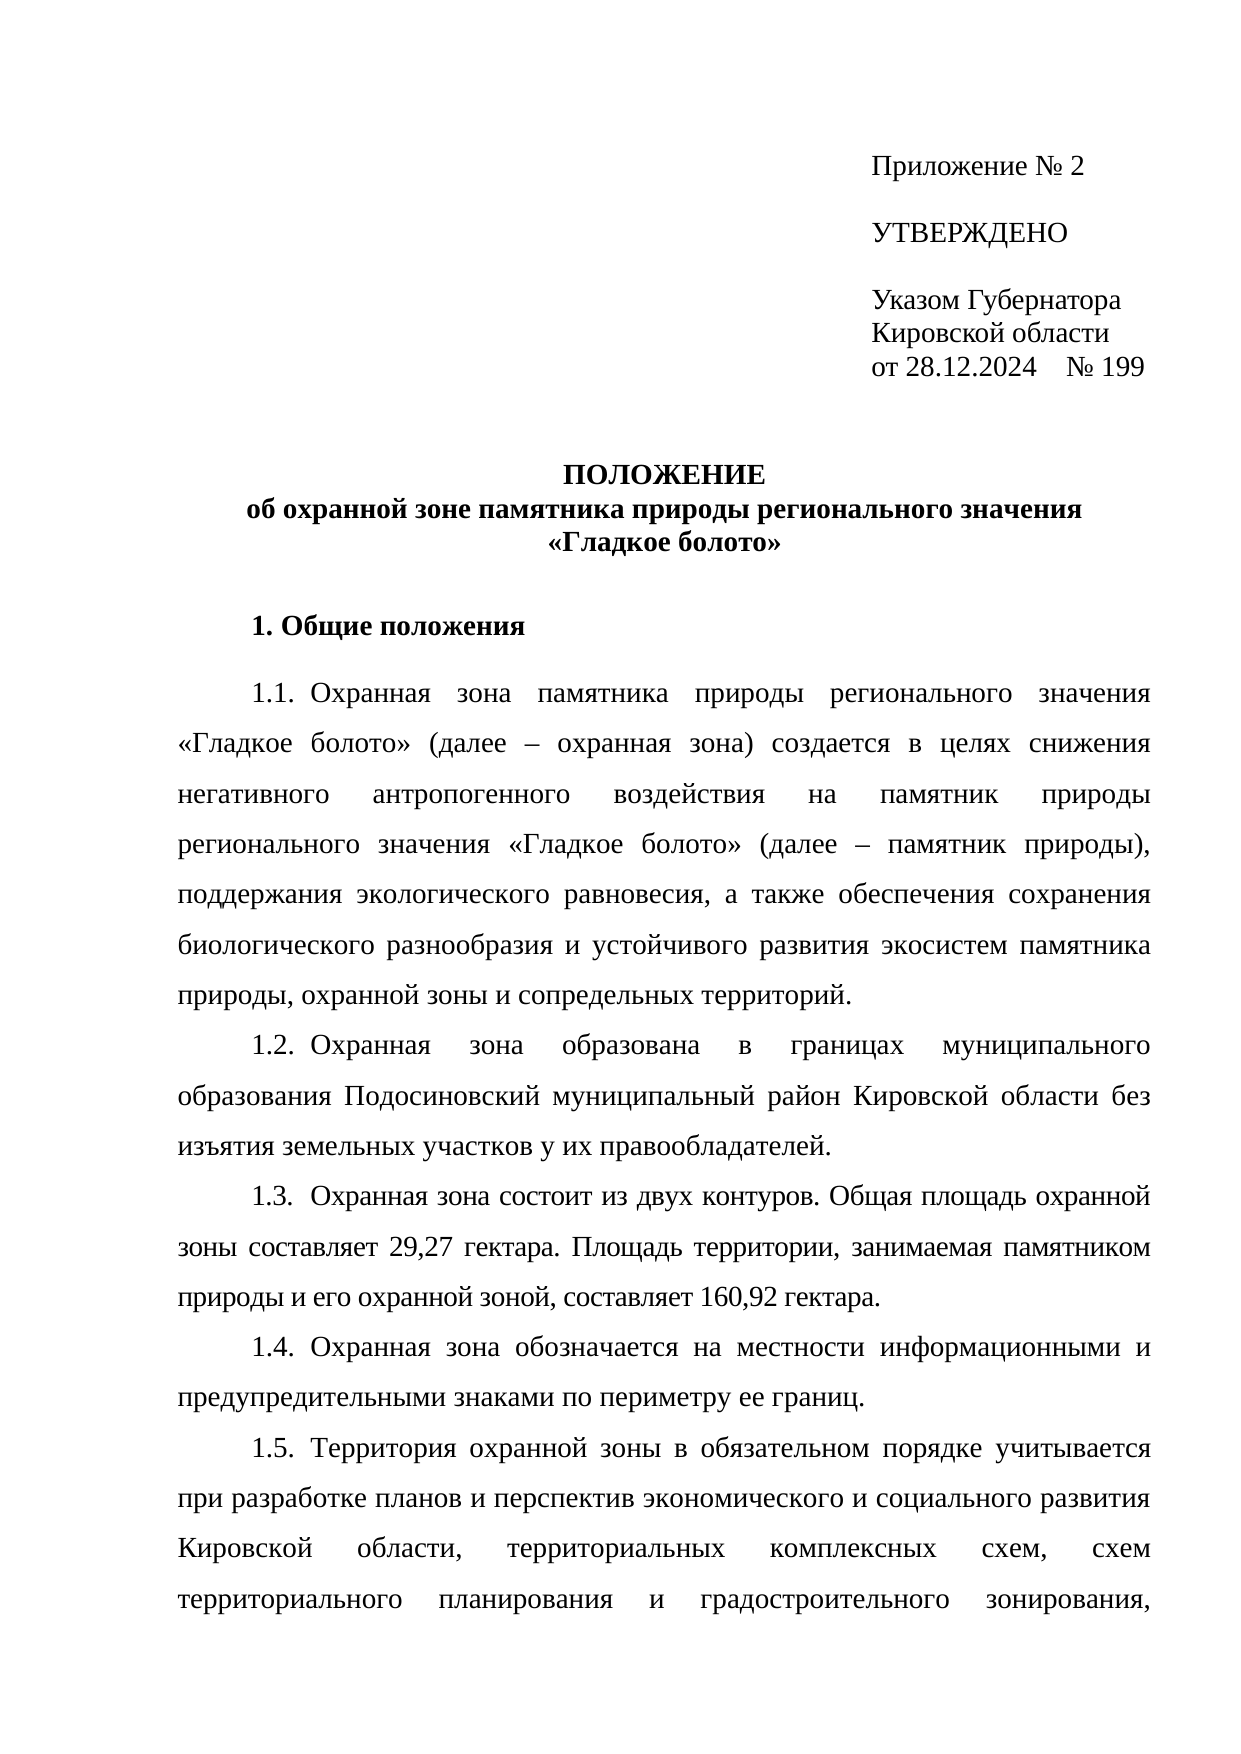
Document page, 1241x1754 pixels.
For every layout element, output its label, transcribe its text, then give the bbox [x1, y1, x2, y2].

text об охранной зоне памятника природы регионального значения «Гладкое болото» [177, 491, 1152, 558]
list Охранная зона состоит из двух контуров. Общая площадь охранной зоны составляет 29,27 гектара. Площадь территории, занимаемая памятником природы и его охранной зоной, составляет 160,92 гектара. [177, 1178, 1152, 1312]
list Охранная зона обозначается на местности информационными и предупредительными знаками по периметру ее границ. [177, 1329, 1152, 1413]
text Приложение № 2 [177, 148, 1152, 181]
text Указом Губернатора [177, 282, 1152, 315]
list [177, 1430, 1152, 1614]
list Охранная зона памятника природы регионального значения «Гладкое болото» (далее – охранная зона) создается в целях снижения негативного антропогенного воздействия на памятник природы регионального значения «Гладкое болото» (далее – памятник природы), поддержания экологического равновесия, а также обеспечения сохранения биологического разнообразия и устойчивого развития экосистем памятника природы, охранной зоны и сопредельных территорий. [177, 675, 1152, 1011]
text ПОЛОЖЕНИЕ [177, 457, 1152, 491]
list Охранная зона образована в границах муниципального образования Подосиновский муниципальный район Кировской области без изъятия земельных участков у их правообладателей. [177, 1027, 1152, 1162]
text Кировской области [177, 315, 1152, 349]
list Общие положения [177, 608, 1152, 642]
text УТВЕРЖДЕНО [177, 215, 1152, 248]
text от 28.12.2024 № 199 [177, 349, 1152, 382]
